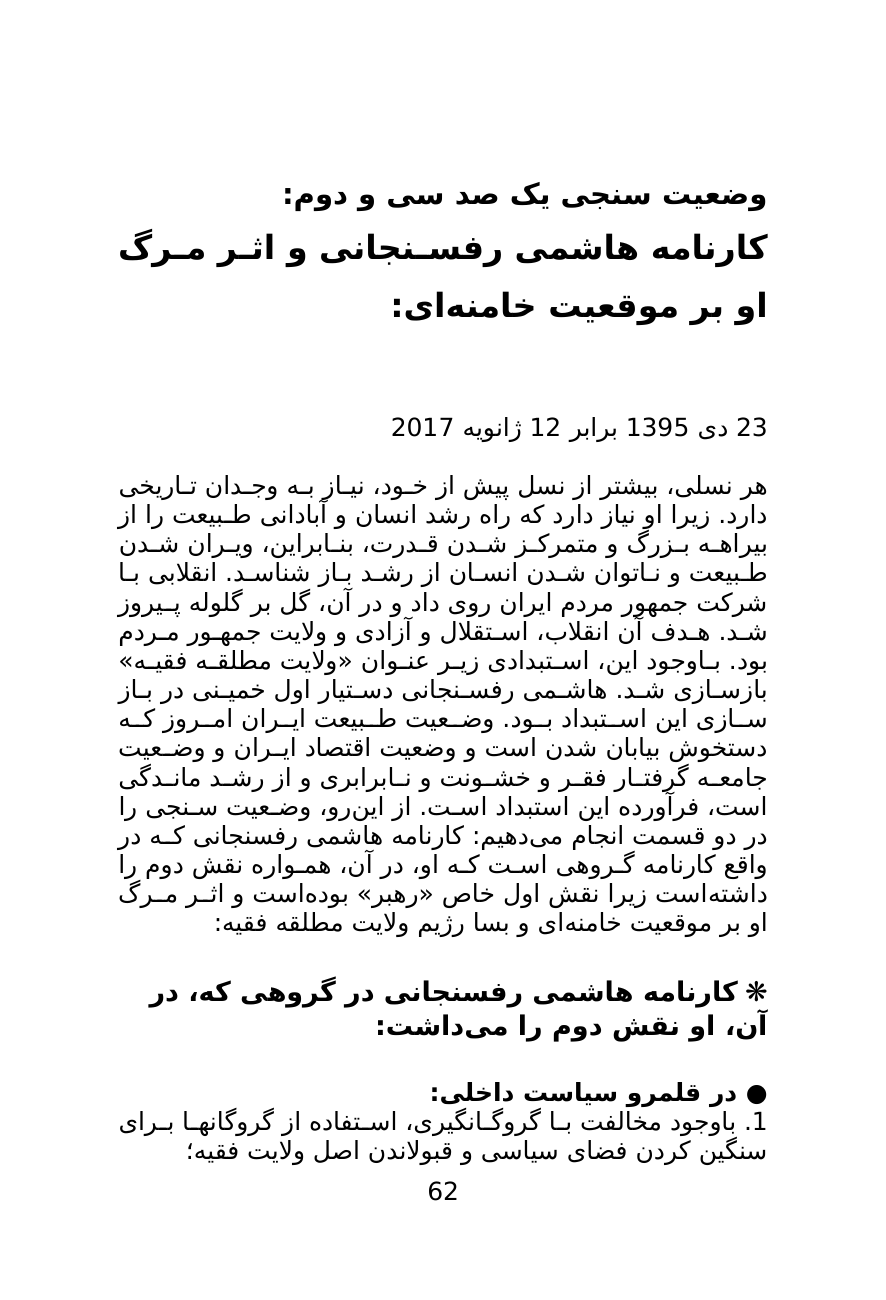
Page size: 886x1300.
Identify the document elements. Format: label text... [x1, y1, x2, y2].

subtitle وضعیت سنجی یک صد سی و دوم: [118, 177, 768, 211]
text هر نسلی، بیشتر از نسل پیش از خود، نیاز به وجدان تاریخی دارد. زیرا او نیاز دارد که راه رشد انسان و آبادانی طبیعت را از بیراهه بزرگ و متمرکز شدن قدرت، بنابراین، ویران شدن طبیعت و ناتوان شدن انسان از رشد باز شناسد. انقلابی با شرکت جمهور مردم ایران روی داد و در آن، گل بر گلوله پیروز شد. هدف آن انقلاب، استقلال و آزادی و ولایت جمهور مردم بود. باوجود این، استبدادی زیر عنوان «ولایت مطلقه فقیه» بازسازی شد. هاشمی رفسنجانی دستیار اول خمینی در باز سازی این استبداد بود. وضعیت طبیعت ایران امروز که دستخوش بیابان شدن است و وضعیت اقتصاد ایران و وضعیت جامعه گرفتار فقر و خشونت و نابرابری و از رشد ماندگی است، فرآورده این استبداد است. از این‌رو، وضعیت سنجی را در دو قسمت انجام می‌دهیم: کارنامه هاشمی رفسنجانی که در واقع کارنامه گروهی است که او، در آن، همواره نقش دوم را داشته‌است زیرا نقش اول خاص «رهبر» بوده‌است و اثر مرگ او بر موقعیت خامنه‌ای و بسا رژیم ولایت مطلقه فقیه: [118, 471, 768, 938]
text ● در قلمرو سیاست داخلی: [118, 1078, 768, 1107]
text کارنامه هاشمی رفسنجانی و اثر مرگ او بر موقعیت خامنه‌ای: [118, 228, 768, 325]
text 1. باوجود مخالفت با گروگانگیری، استفاده از گروگانها برای سنگین کردن فضای سیاسی و قبولاندن اصل ولایت فقیه؛ [118, 1107, 768, 1166]
text 23 دی 1395 برابر 12 ﮊانویه 2017 [118, 413, 768, 442]
subtitle ❋ کارنامه هاشمی رفسنجانی در گروهی که، در آن، او نقش دوم را می‌داشت: [118, 976, 768, 1042]
